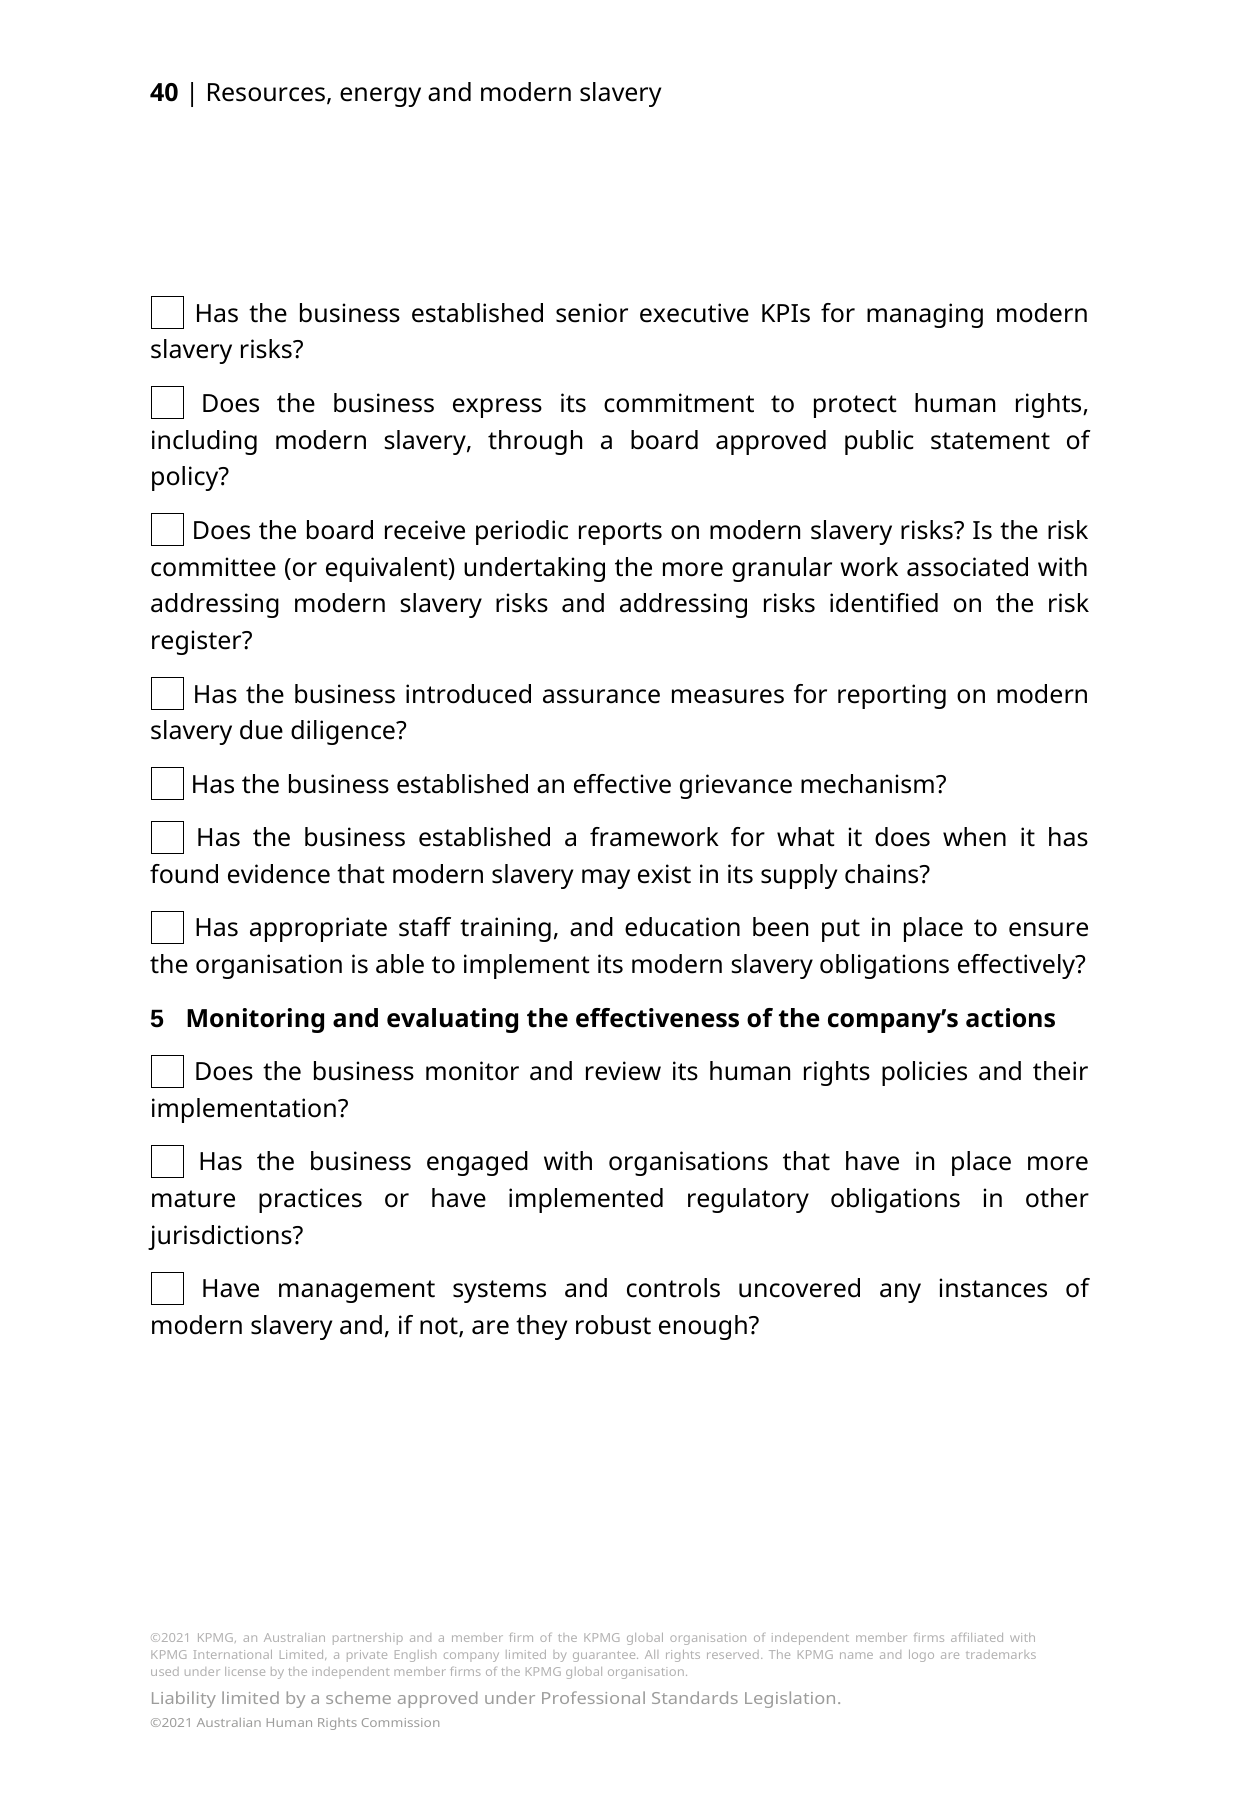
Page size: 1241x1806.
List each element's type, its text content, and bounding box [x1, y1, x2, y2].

text Have management systems and controls uncovered any instances of modern slavery and, if not, are they robust enough? [150, 1271, 1090, 1342]
text Has the business engaged with organisations that have in place more mature practices or have implemented regulatory obligations in other jurisdictions? [150, 1144, 1090, 1252]
text Has appropriate staff training, and education been put in place to ensure the organisation is able to implement its modern slavery obligations effectively? [150, 910, 1090, 981]
text Has the business established a framework for what it does when it has found evidence that modern slavery may exist in its supply chains? [150, 820, 1090, 891]
text Does the business express its commitment to protect human rights, including modern slavery, through a board approved public statement of policy? [150, 386, 1090, 493]
list Monitoring and evaluating the effectiveness of the company’s actions [150, 1000, 1090, 1034]
text Does the business monitor and review its human rights policies and their implementation? [150, 1054, 1090, 1124]
text Has the business introduced assurance measures for reporting on modern slavery due diligence? [150, 676, 1090, 747]
text Has the business established an effective grievance mechanism? [150, 766, 1090, 801]
text Does the board receive periodic reports on modern slavery risks? Is the risk committee (or equivalent) undertaking the more granular work associated with addressing modern slavery risks and addressing risks identified on the risk register? [150, 512, 1090, 657]
text Has the business established senior executive KPIs for managing modern slavery risks? [150, 295, 1090, 366]
